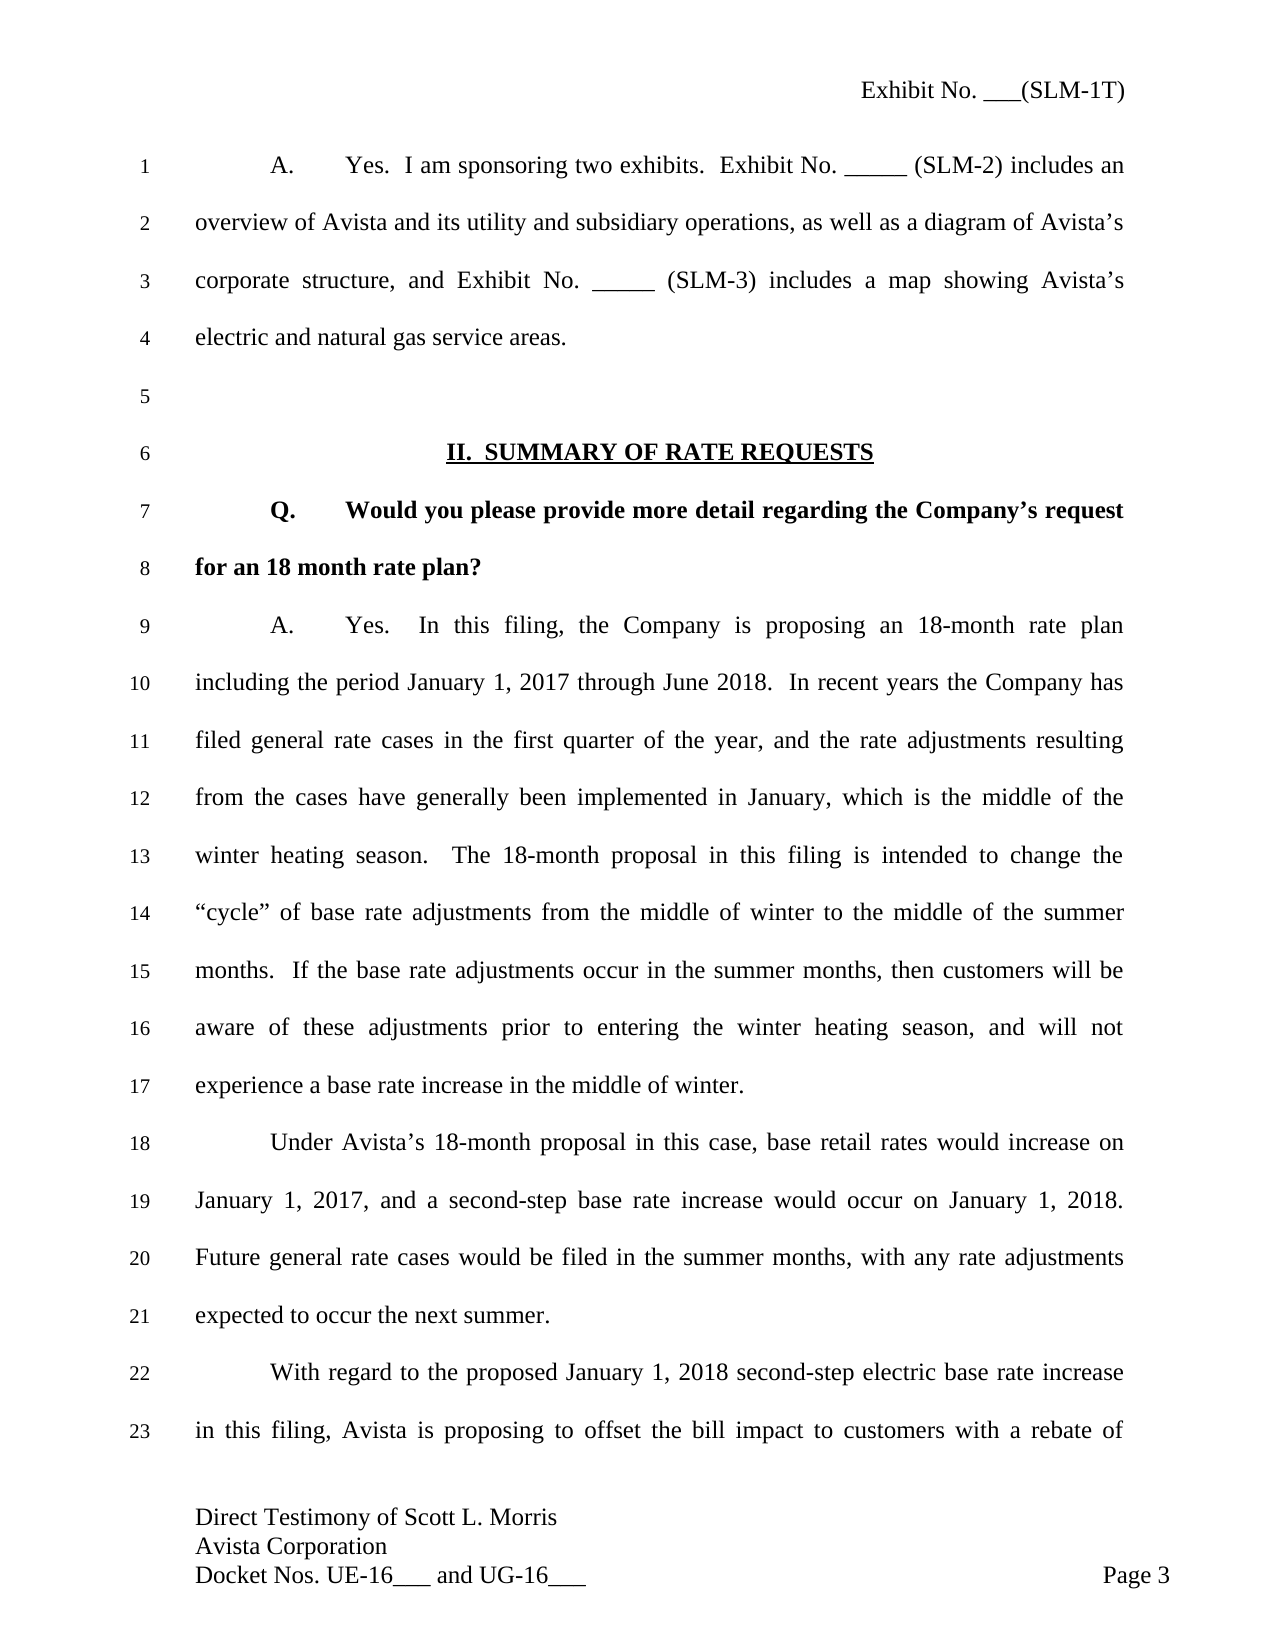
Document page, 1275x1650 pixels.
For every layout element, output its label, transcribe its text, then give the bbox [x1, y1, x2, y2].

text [195, 1357, 1125, 1444]
text Under Avista’s 18-month proposal in this case, base retail rates would increase on January 1, 2017, and a second-step base rate increase would occur on January 1, 2018. Future general rate cases would be filed in the summer months, with any rate adjustments expected to occur the next summer. [195, 1127, 1125, 1329]
text II. SUMMARY OF RATE REQUESTS [195, 437, 1125, 466]
text Q. Would you please provide more detail regarding the Company’s request for an 18 month rate plan? [195, 495, 1125, 581]
text A. Yes. I am sponsoring two exhibits. Exhibit No. _____ (SLM-2) includes an overview of Avista and its utility and subsidiary operations, as well as a diagram of Avista’s corporate structure, and Exhibit No. _____ (SLM-3) includes a map showing Avista’s electric and natural gas service areas. [195, 150, 1125, 351]
text A. Yes. In this filing, the Company is proposing an 18-month rate plan including the period January 1, 2017 through June 2018. In recent years the Company has filed general rate cases in the first quarter of the year, and the rate adjustments resulting from the cases have generally been implemented in January, which is the middle of the winter heating season. The 18-month proposal in this filing is intended to change the “cycle” of base rate adjustments from the middle of winter to the middle of the summer months. If the base rate adjustments occur in the summer months, then customers will be aware of these adjustments prior to entering the winter heating season, and will not experience a base rate increase in the middle of winter. [195, 610, 1125, 1099]
